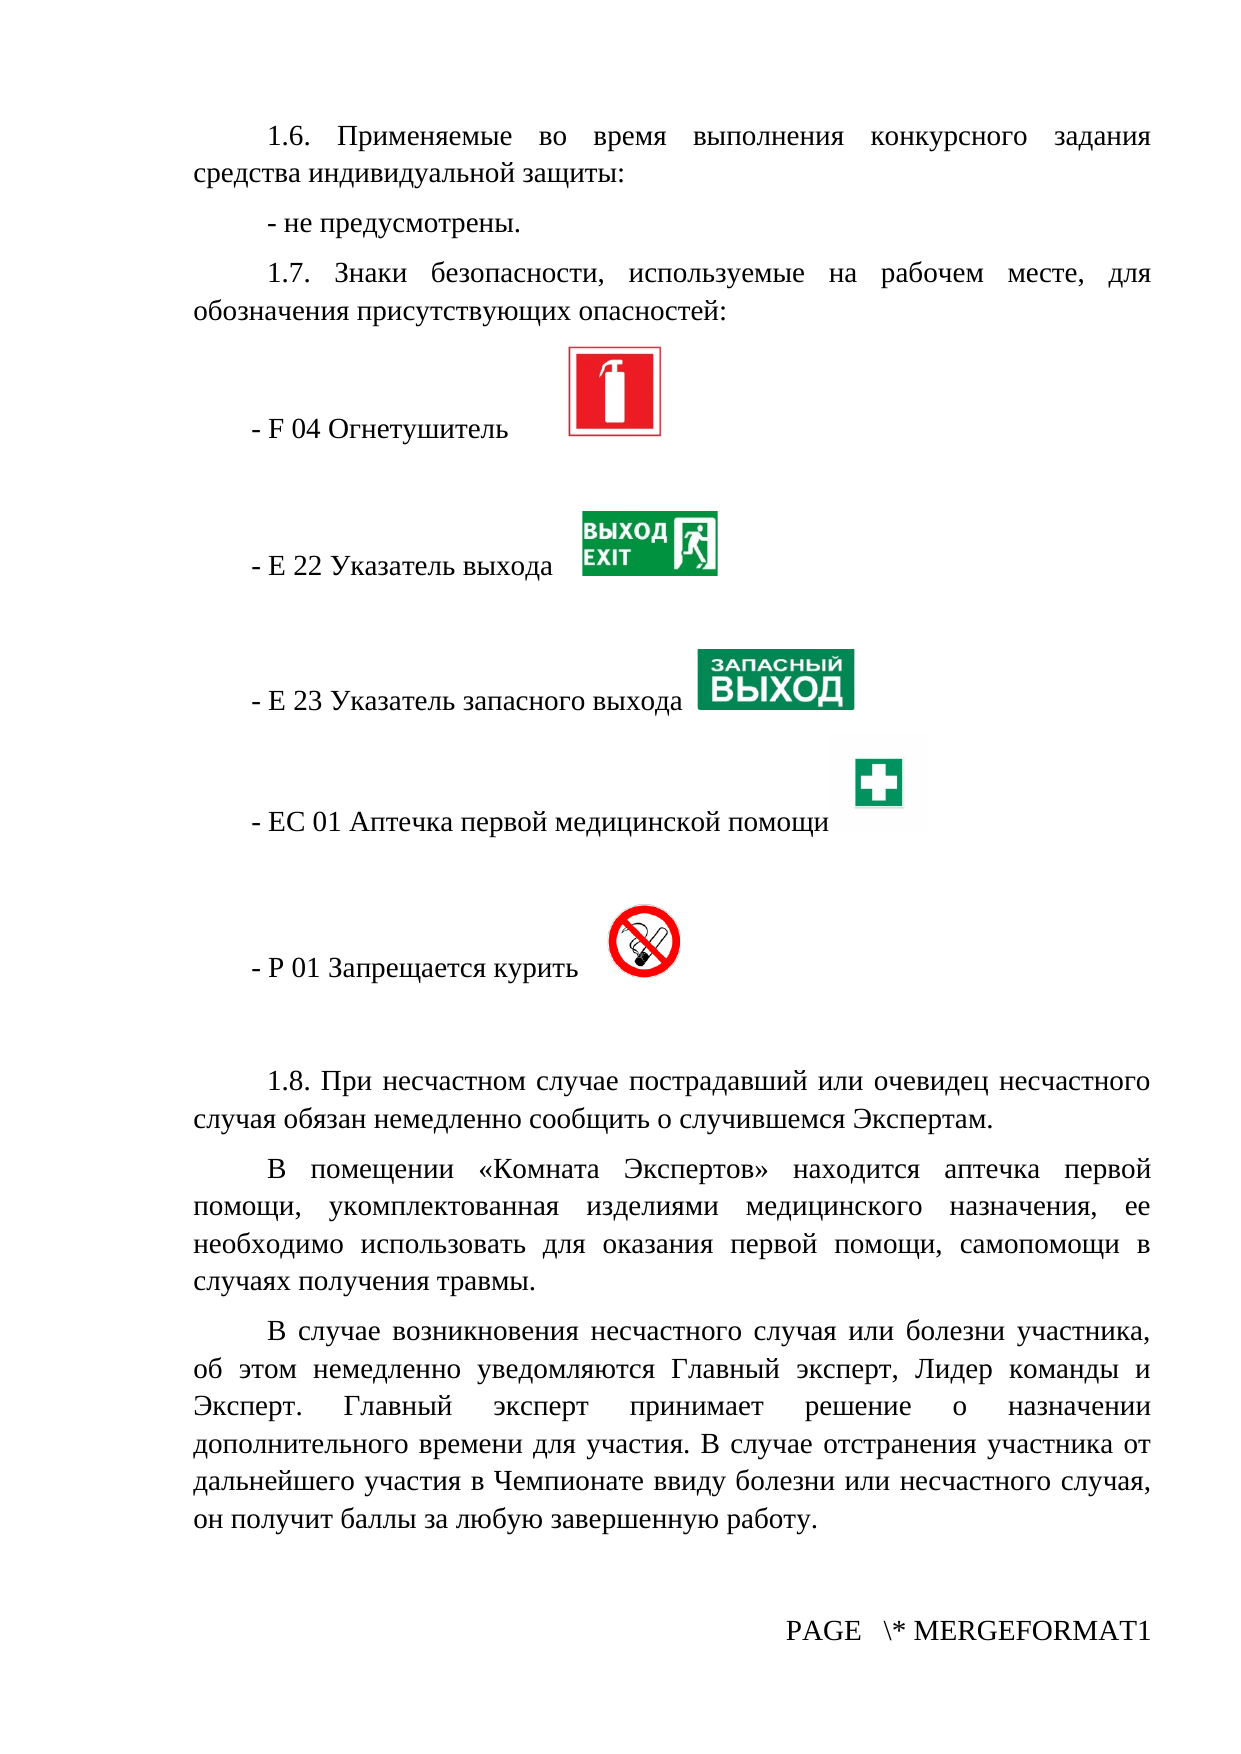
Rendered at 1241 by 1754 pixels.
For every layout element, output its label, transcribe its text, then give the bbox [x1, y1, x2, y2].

picture [829, 733, 928, 832]
text В случае возникновения несчастного случая или болезни участника, об этом немедленно уведомляются Главный эксперт, Лидер команды и Эксперт. Главный эксперт принимает решение о назначении дополнительного времени для участия. В случае отстранения участника от дальнейшего участия в Чемпионате ввиду болезни или несчастного случая, он получит баллы за любую завершенную работу. [193, 1313, 1152, 1534]
picture [607, 904, 681, 978]
text - F 04 Огнетушитель [177, 343, 1152, 445]
text 1.7. Знаки безопасности, используемые на рабочем месте, для обозначения присутствующих опасностей: [193, 256, 1152, 327]
picture [697, 649, 855, 710]
text - E 22 Указатель выхода [177, 512, 1152, 582]
text - E 23 Указатель запасного выхода [177, 649, 1152, 716]
text 1.8. При несчастном случае пострадавший или очевидец несчастного случая обязан немедленно сообщить о случившемся Экспертам. [193, 1063, 1152, 1134]
picture [566, 343, 663, 439]
text 1.6. Применяемые во время выполнения конкурсного задания средства индивидуальной защиты: [193, 118, 1152, 189]
text - P 01 Запрещается курить [177, 905, 1152, 984]
picture [582, 511, 718, 576]
text - EC 01 Аптечка первой медицинской помощи [177, 733, 1152, 838]
text В помещении «Комната Экспертов» находится аптечка первой помощи, укомплектованная изделиями медицинского назначения, ее необходимо использовать для оказания первой помощи, самопомощи в случаях получения травмы. [193, 1151, 1152, 1297]
text - не предусмотрены. [193, 206, 1152, 239]
